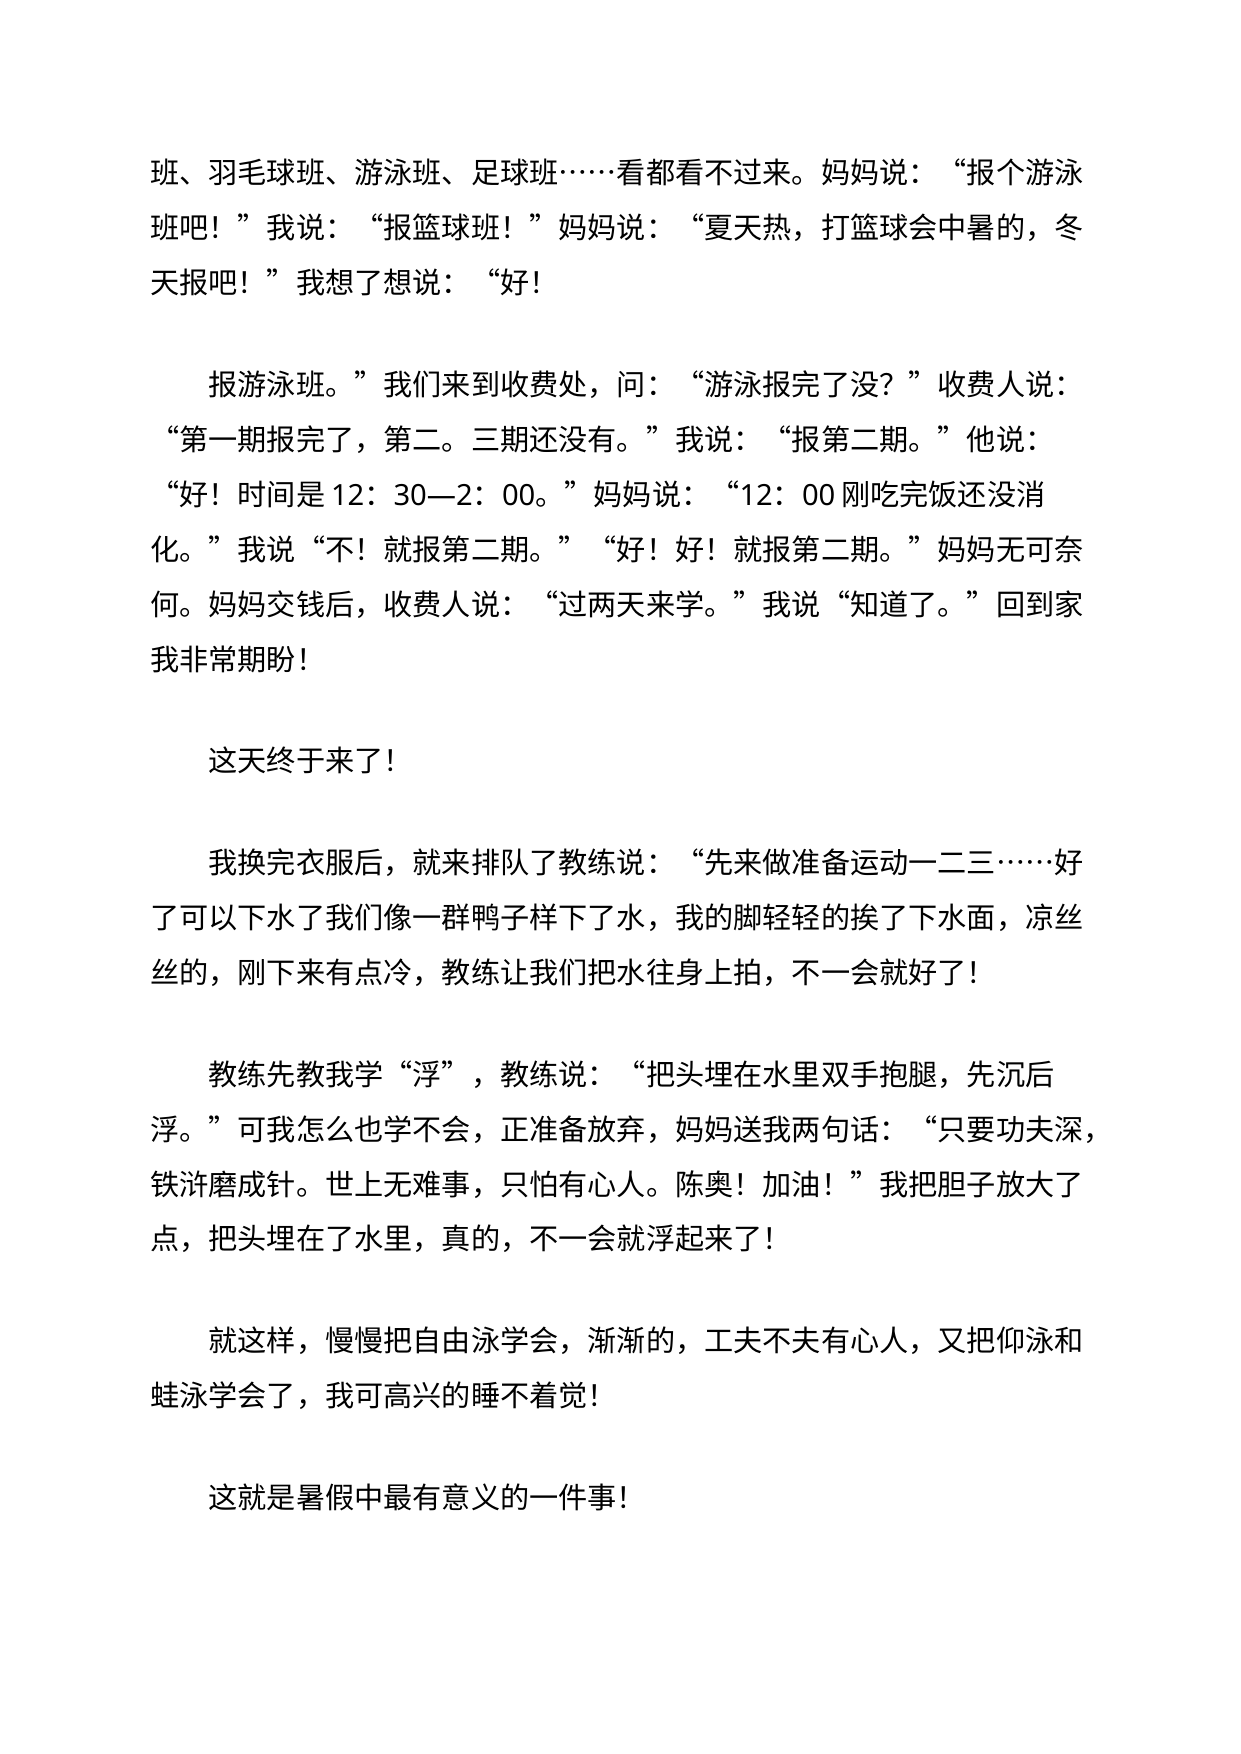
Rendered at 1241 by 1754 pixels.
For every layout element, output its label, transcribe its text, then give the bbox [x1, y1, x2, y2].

text 教练先教我学“浮”，教练说：“把头埋在水里双手抱腿，先沉后浮。”可我怎么也学不会，正准备放弃，妈妈送我两句话：“只要功夫深，铁浒磨成针。世上无难事，只怕有心人。陈奥！加油！”我把胆子放大了点，把头埋在了水里，真的，不一会就浮起来了！ [150, 1051, 1090, 1258]
text 报游泳班。”我们来到收费处，问：“游泳报完了没？”收费人说：“第一期报完了，第二。三期还没有。”我说：“报第二期。”他说：“好！时间是12：30—2：00。”妈妈说：“12：00刚吃完饭还没消化。”我说“不！就报第二期。”“好！好！就报第二期。”妈妈无可奈何。妈妈交钱后，收费人说：“过两天来学。”我说“知道了。”回到家我非常期盼！ [150, 362, 1090, 678]
text 这天终于来了！ [150, 738, 1090, 780]
text 我换完衣服后，就来排队了教练说：“先来做准备运动一二三……好了可以下水了我们像一群鸭子样下了水，我的脚轻轻的挨了下水面，凉丝丝的，刚下来有点冷，教练让我们把水往身上拍，不一会就好了！ [150, 840, 1090, 992]
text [150, 150, 1090, 302]
text 这就是暑假中最有意义的一件事！ [150, 1474, 1090, 1517]
text 就这样，慢慢把自由泳学会，渐渐的，工夫不夫有心人，又把仰泳和蛙泳学会了，我可高兴的睡不着觉！ [150, 1318, 1090, 1415]
